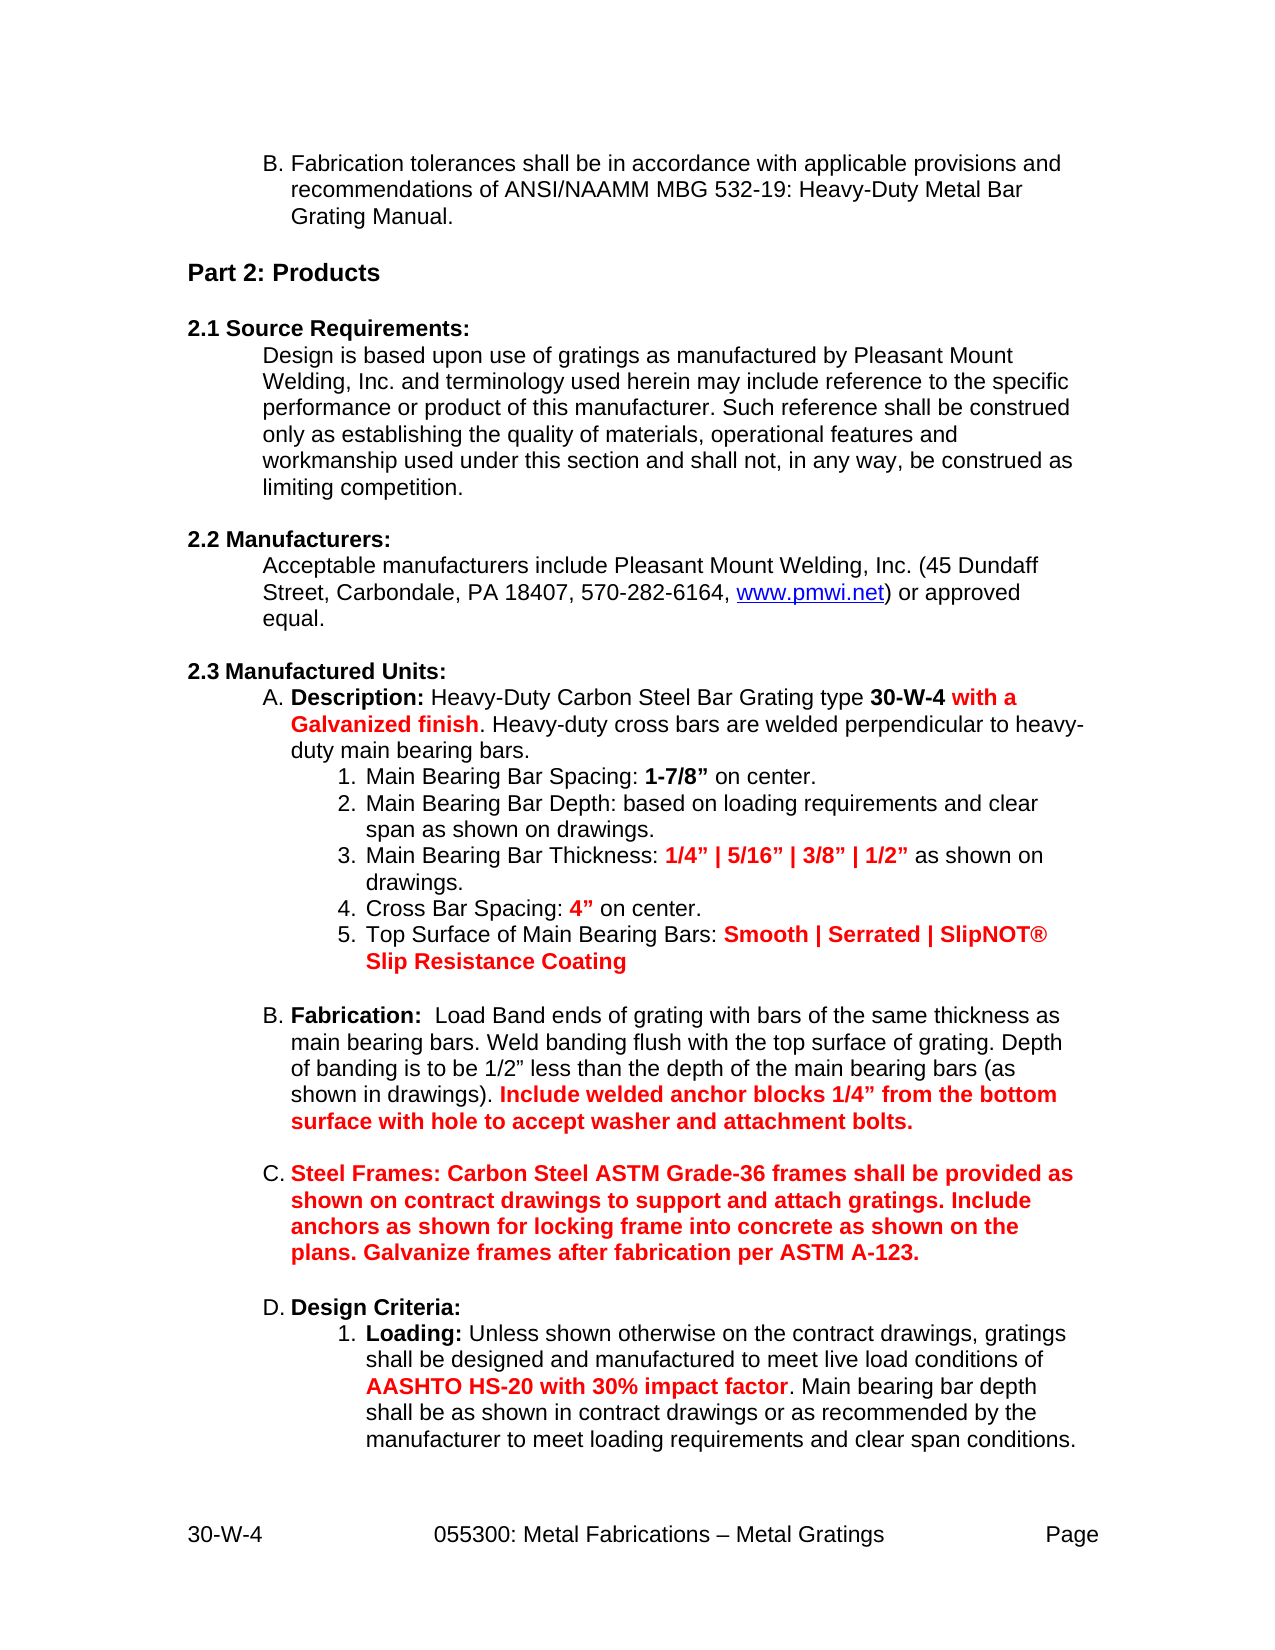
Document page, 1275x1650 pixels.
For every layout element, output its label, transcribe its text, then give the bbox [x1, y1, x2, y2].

list Fabrication tolerances shall be in accordance with applicable provisions and recommendations of ANSI/NAAMM MBG 532-19: Heavy-Duty Metal Bar Grating Manual. [262, 150, 1087, 229]
text 2.1 Source Requirements: [187, 315, 1087, 342]
list Loading: Unless shown otherwise on the contract drawings, gratings shall be designed and manufactured to meet live load conditions of AASHTO HS-20 with 30% impact factor. Main bearing bar depth shall be as shown in contract drawings or as recommended by the manufacturer to meet loading requirements and clear span conditions. [337, 1320, 1087, 1480]
list Main Bearing Bar Thickness: 1/4” | 5/16” | 3/8” | 1/2” as shown on drawings. [337, 842, 1087, 895]
list Design Criteria: [262, 1294, 1087, 1320]
list Steel Frames: Carbon Steel ASTM Grade-36 frames shall be provided as shown on contract drawings to support and attach gratings. Include anchors as shown for locking frame into concrete as shown on the plans. Galvanize frames after fabrication per ASTM A-123. [262, 1160, 1087, 1294]
text Design is based upon use of gratings as manufactured by Pleasant Mount Welding, Inc. and terminology used herein may include reference to the specific performance or product of this manufacturer. Such reference shall be construed only as establishing the quality of materials, operational features and workmanship used under this section and shall not, in any way, be construed as limiting competition. [262, 342, 1087, 500]
list Top Surface of Main Bearing Bars: Smooth | Serrated | SlipNOT® Slip Resistance Coating [337, 921, 1087, 1002]
text Acceptable manufacturers include Pleasant Mount Welding, Inc. (45 Dundaff Street, Carbondale, PA 18407, 570-282-6164, www.pmwi.net) or approved equal. [262, 552, 1087, 632]
text 2.2 Manufacturers: [187, 526, 1087, 552]
list Cross Bar Spacing: 4” on center. [337, 895, 1087, 921]
list Fabrication: Load Band ends of grating with bars of the same thickness as main bearing bars. Weld banding flush with the top surface of grating. Depth of banding is to be 1/2” less than the depth of the main bearing bars (as shown in drawings). Include welded anchor blocks 1/4” from the bottom surface with hole to accept washer and attachment bolts. [262, 1002, 1087, 1134]
list Description: Heavy-Duty Carbon Steel Bar Grating type 30-W-4 with a Galvanized finish. Heavy-duty cross bars are welded perpendicular to heavy-duty main bearing bars. [262, 684, 1087, 763]
list Manufactured Units: [187, 658, 1087, 684]
text Part 2: Products [187, 258, 1087, 287]
list Main Bearing Bar Depth: based on loading requirements and clear span as shown on drawings. [337, 790, 1087, 842]
list Main Bearing Bar Spacing: 1-7/8” on center. [337, 763, 1087, 790]
